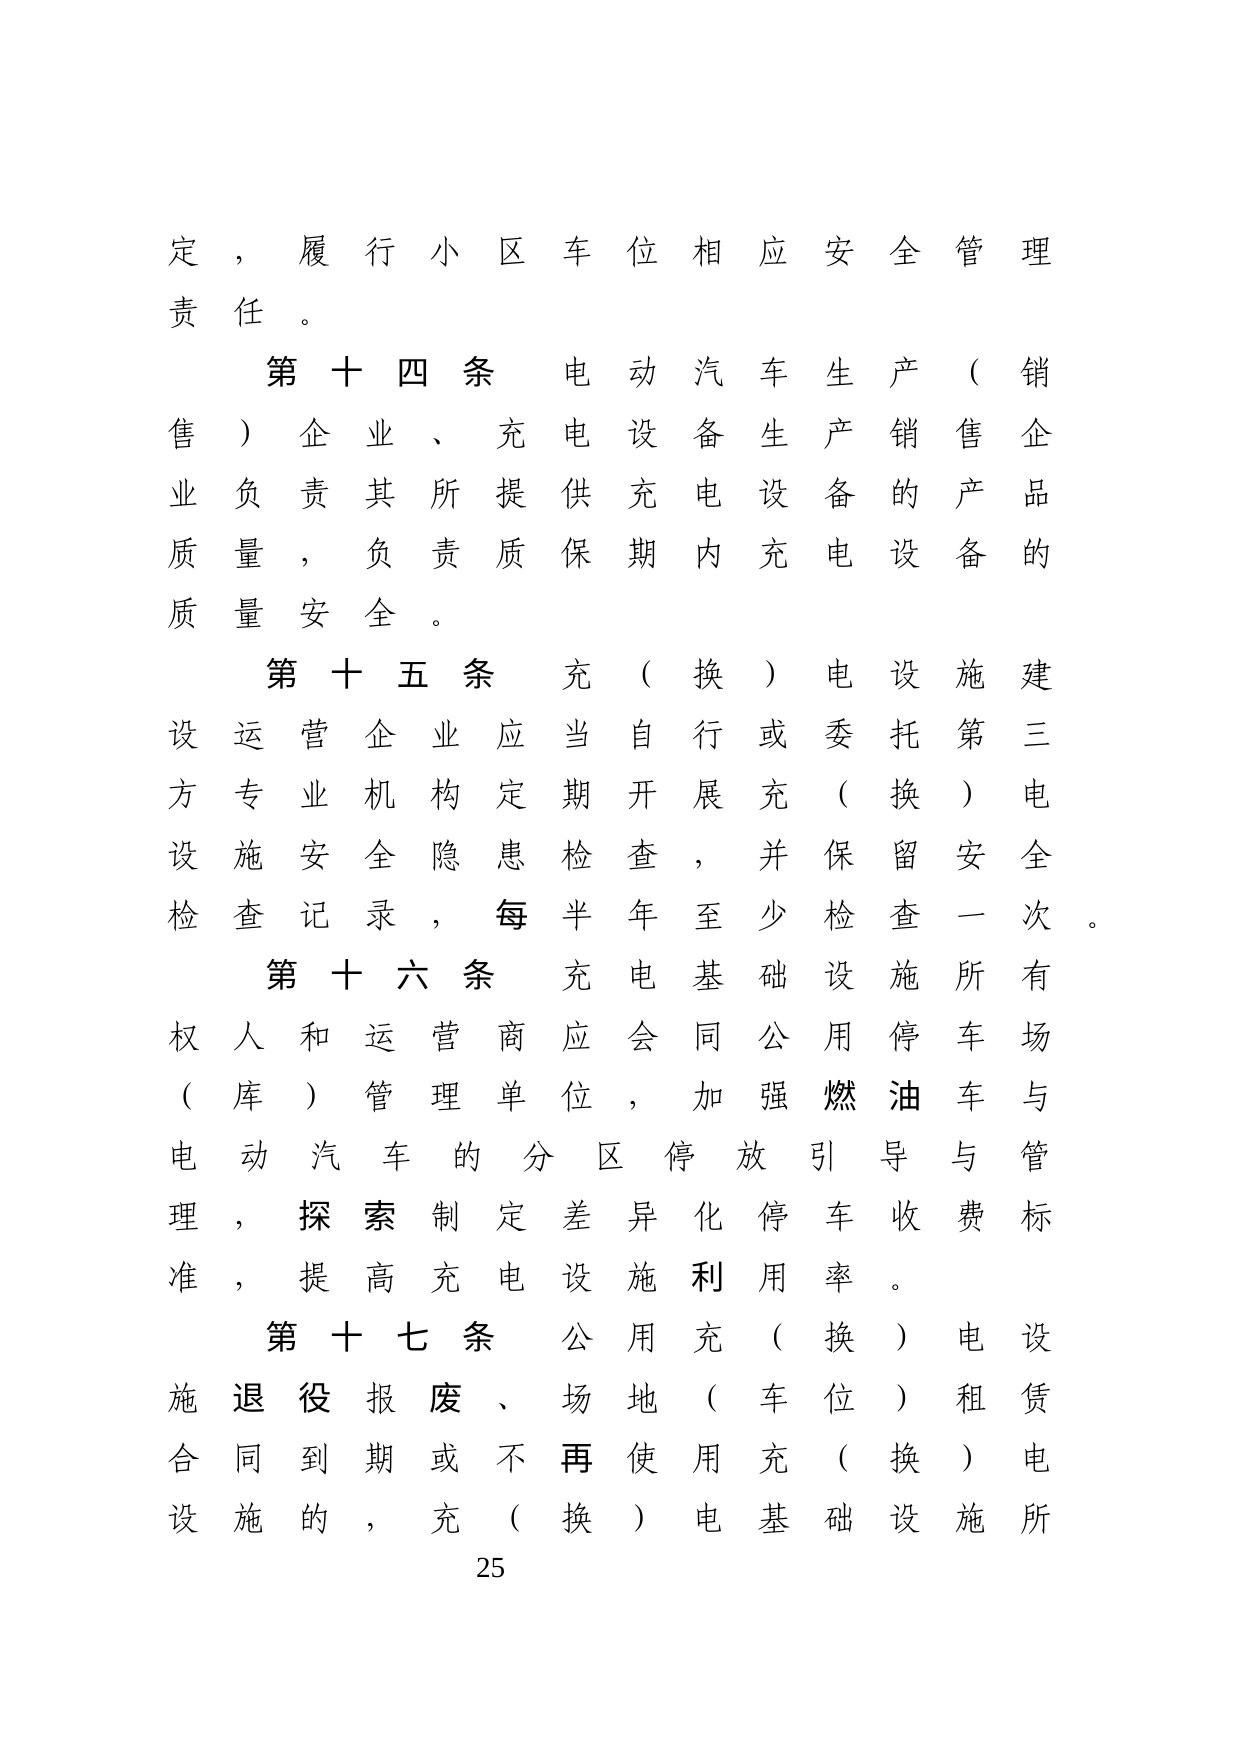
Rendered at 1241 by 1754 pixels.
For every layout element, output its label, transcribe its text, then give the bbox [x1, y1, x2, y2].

subtitle 电动汽车生产（销售）企业、充电设备生产销售企业负责其所提供充电设备的产品质量，负责质保期内充电设备的质量安全。 [167, 340, 1085, 642]
subtitle 充电基础设施所有权人和运营商应会同公用停车场（库）管理单位，加强燃油车与电动汽车的分区停放引导与管理，探索制定差异化停车收费标准，提高充电设施利用率。 [167, 943, 1085, 1305]
subtitle 充（换）电设施建设运营企业应当自行或委托第三方专业机构定期开展充（换）电设施安全隐患检查，并保留安全检查记录，每半年至少检查一次。 [167, 642, 1085, 943]
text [167, 219, 1085, 340]
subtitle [167, 1305, 1085, 1546]
